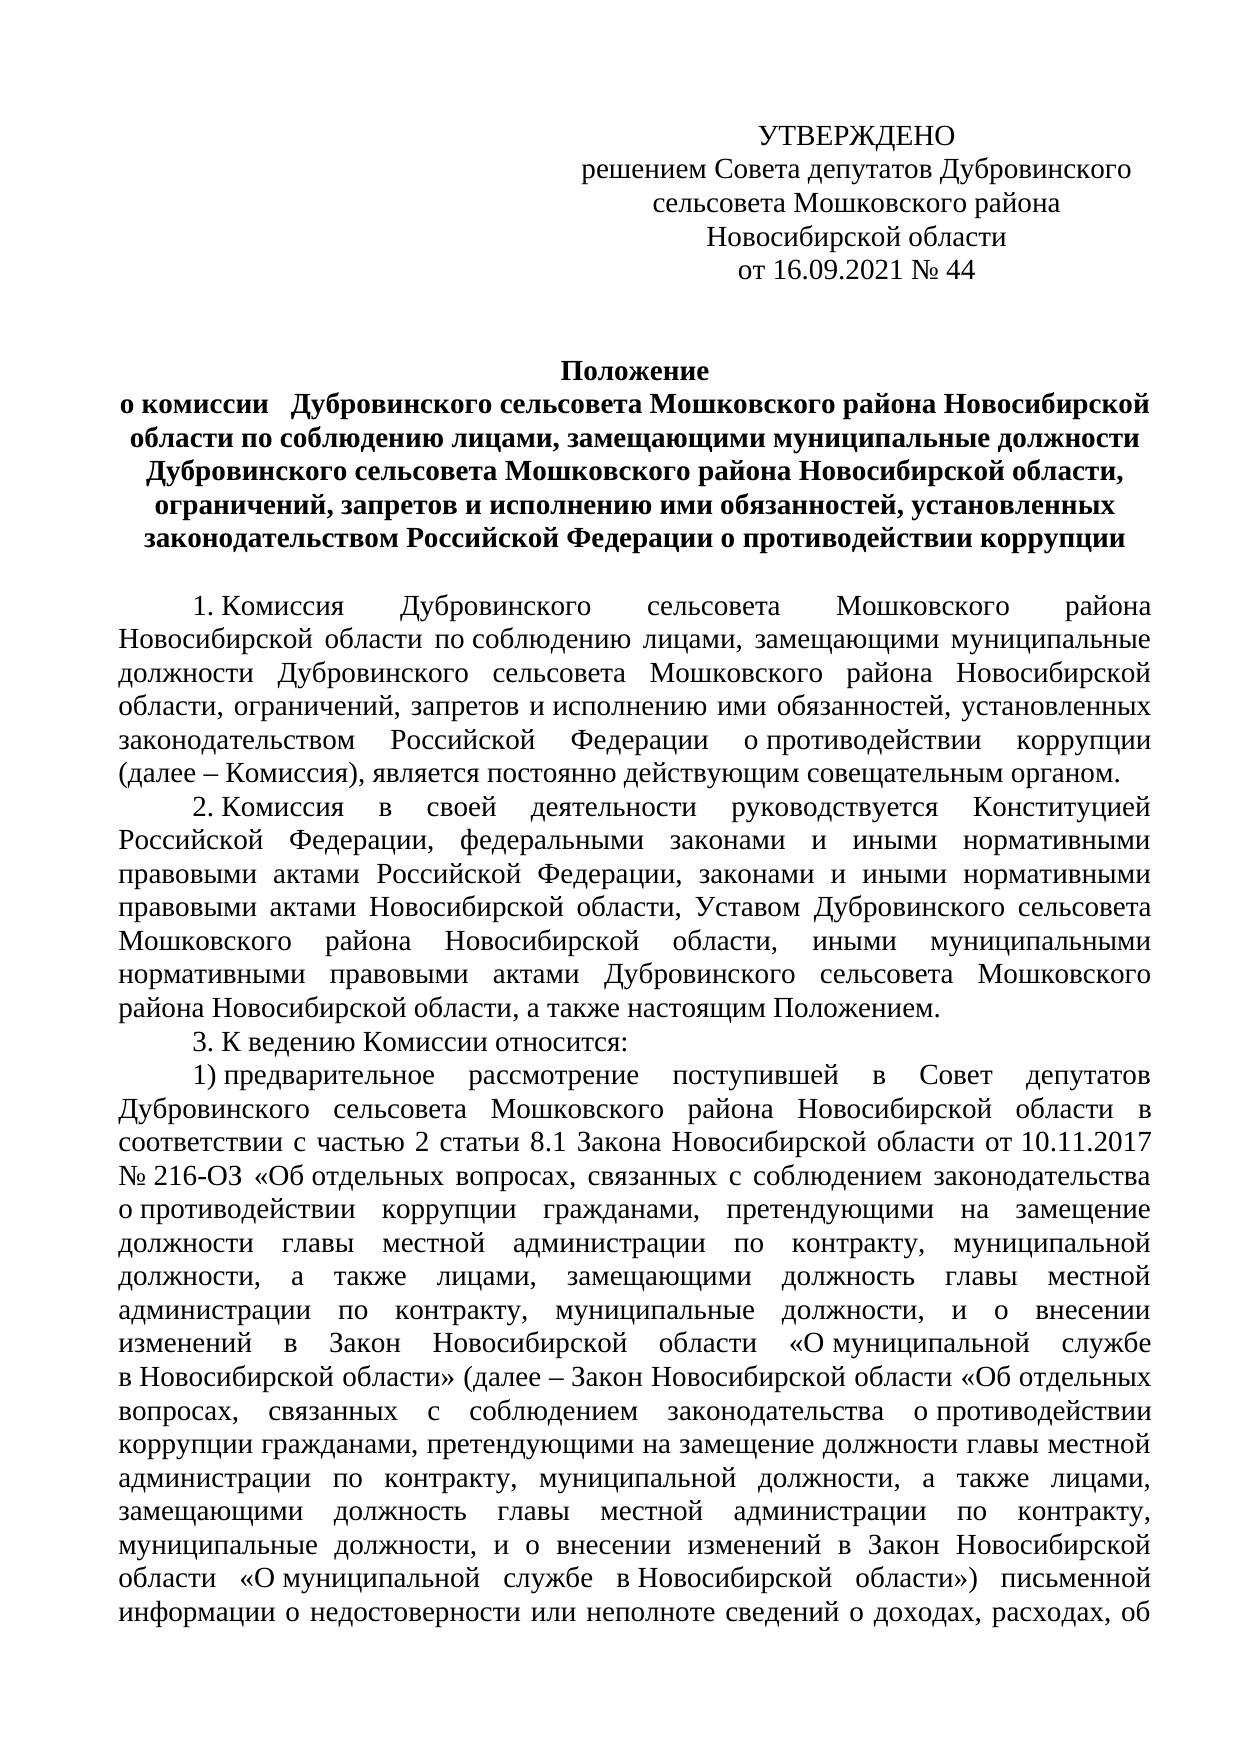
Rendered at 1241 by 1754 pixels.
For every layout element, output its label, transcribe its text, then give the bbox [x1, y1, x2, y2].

text Положение [118, 353, 1152, 386]
text 2. Комиссия в своей деятельности руководствуется Конституцией Российской Федерации, федеральными законами и иными нормативными правовыми актами Российской Федерации, законами и иными нормативными правовыми актами Новосибирской области, Уставом Дубровинского сельсовета Мошковского района Новосибирской области, иными муниципальными нормативными правовыми актами Дубровинского сельсовета Мошковского района Новосибирской области, а также настоящим Положением. [118, 789, 1152, 1024]
text о комиссии Дубровинского сельсовета Мошковского района Новосибирской области по соблюдению лицами, замещающими муниципальные должности Дубровинского сельсовета Мошковского района Новосибирской области, ограничений, запретов и исполнению ими обязанностей, установленных законодательством Российской Федерации о противодействии коррупции [118, 386, 1152, 554]
text решением Совета депутатов Дубровинского сельсовета Мошковского района Новосибирской области [561, 152, 1152, 252]
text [118, 1057, 1152, 1627]
text УТВЕРЖДЕНО [118, 118, 1152, 152]
text 1. Комиссия Дубровинского сельсовета Мошковского района Новосибирской области по соблюдению лицами, замещающими муниципальные должности Дубровинского сельсовета Мошковского района Новосибирской области, ограничений, запретов и исполнению ими обязанностей, установленных законодательством Российской Федерации о противодействии коррупции (далее ‒ Комиссия), является постоянно действующим совещательным органом. [118, 588, 1152, 789]
text 3. К ведению Комиссии относится: [118, 1024, 1152, 1057]
text от 16.09.2021 № 44 [561, 252, 1152, 286]
